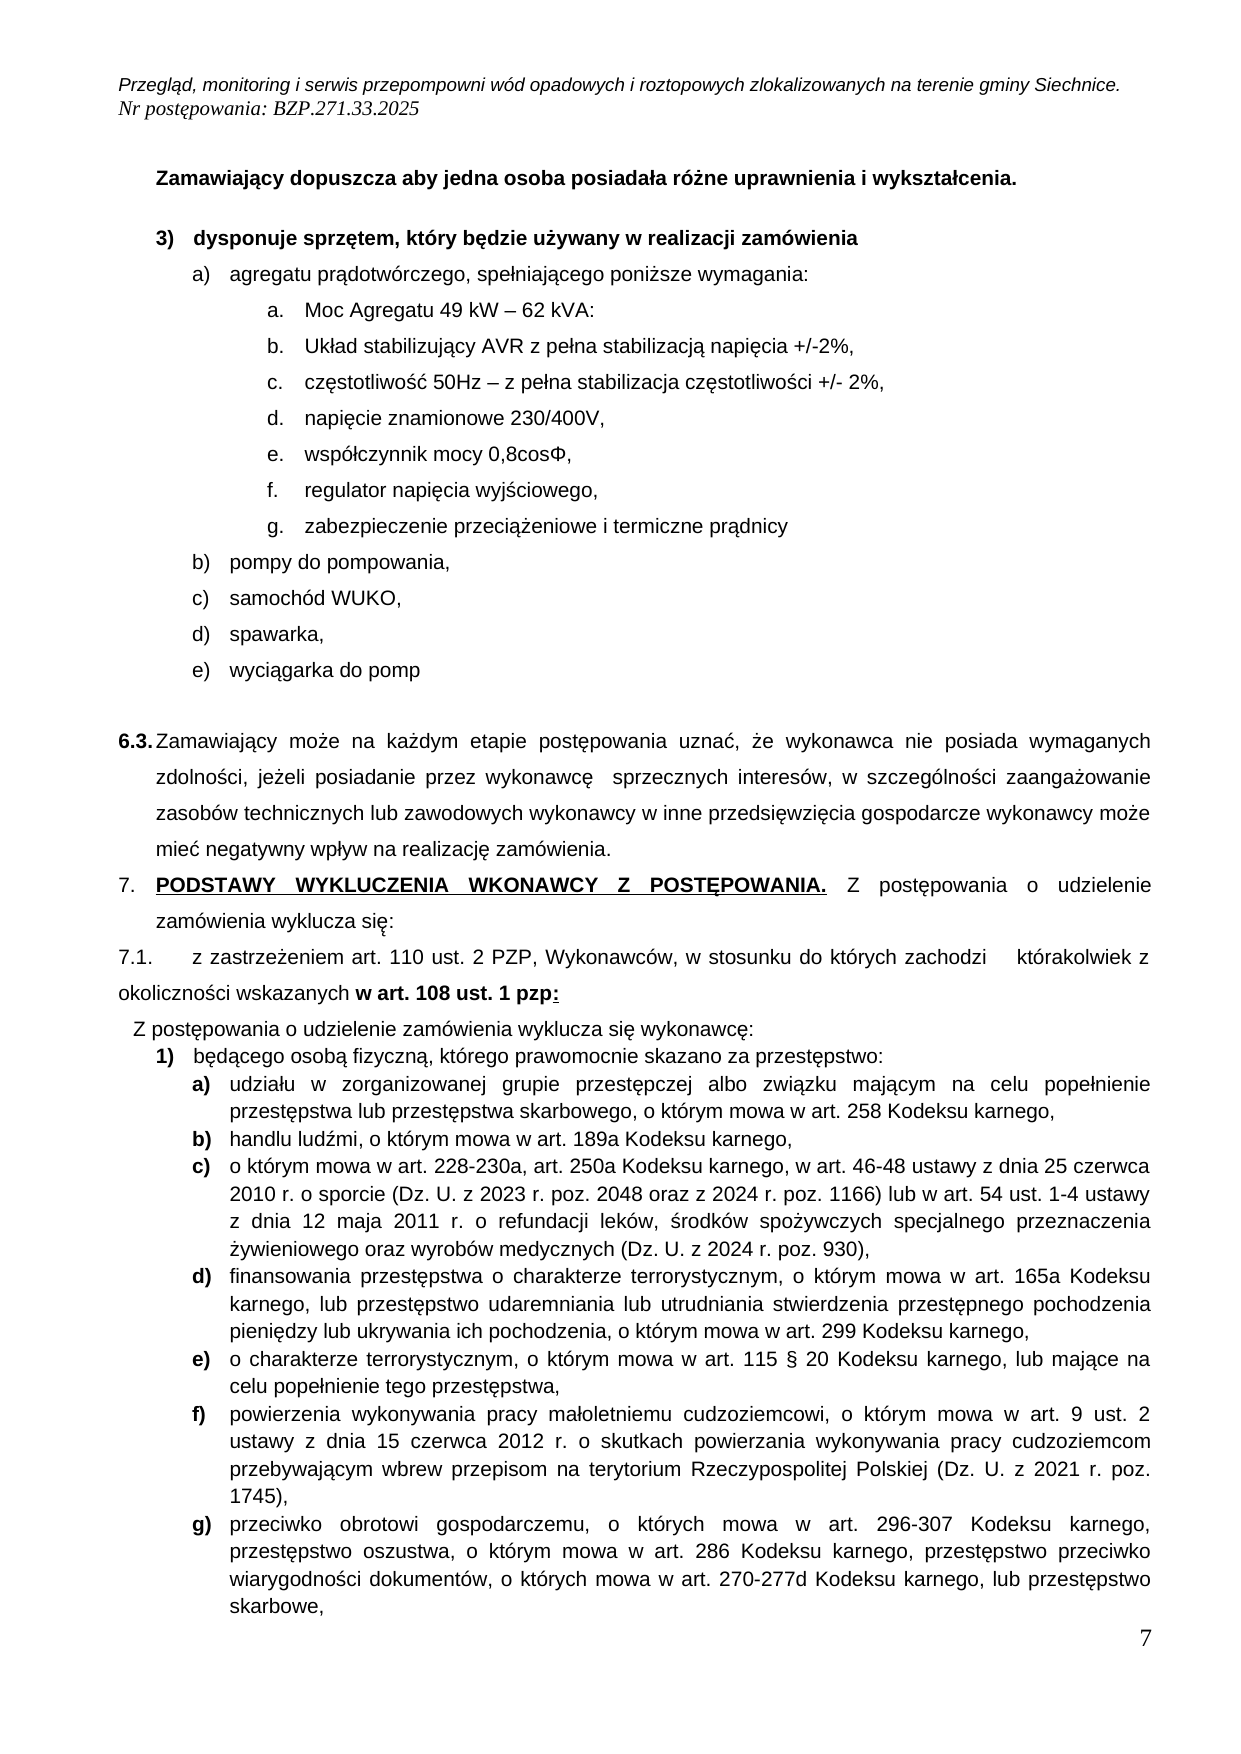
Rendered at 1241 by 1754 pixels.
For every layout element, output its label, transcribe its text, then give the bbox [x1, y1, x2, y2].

list zabezpieczenie przeciążeniowe i termiczne prądnicy [267, 514, 1152, 538]
list handlu ludźmi, o którym mowa w art. 189a Kodeksu karnego, [192, 1127, 1152, 1151]
list finansowania przestępstwa o charakterze terrorystycznym, o którym mowa w art. 165a Kodeksu karnego, lub przestępstwo udaremniania lub utrudniania stwierdzenia przestępnego pochodzenia pieniędzy lub ukrywania ich pochodzenia, o którym mowa w art. 299 Kodeksu karnego, [192, 1264, 1152, 1343]
list Układ stabilizujący AVR z pełna stabilizacją napięcia +/-2%, [267, 334, 1152, 358]
list dysponuje sprzętem, który będzie używany w realizacji zamówienia [156, 226, 1152, 250]
list Z postępowania o udzielenie zamówienia wyklucza się wykonawcę: [133, 1017, 1152, 1041]
list Moc Agregatu 49 kW – 62 kVA: [267, 298, 1152, 322]
list Zamawiający może na każdym etapie postępowania uznać, że wykonawca nie posiada wymaganych zdolności, jeżeli posiadanie przez wykonawcę sprzecznych interesów, w szczególności zaangażowanie zasobów technicznych lub zawodowych wykonawcy w inne przedsięwzięcia gospodarcze wykonawcy może mieć negatywny wpływ na realizację zamówienia. [118, 729, 1152, 861]
list z zastrzeżeniem art. 110 ust. 2 PZP, Wykonawców, w stosunku do których zachodzi którakolwiek z okoliczności wskazanych w art. 108 ust. 1 pzp: [118, 945, 1152, 1005]
list samochód WUKO, [192, 586, 1152, 609]
list PODSTAWY WYKLUCZENIA WKONAWCY Z POSTĘPOWANIA. Z postępowania o udzielenie zamówienia wyklucza się̨: [118, 873, 1152, 933]
list pompy do pompowania, [192, 549, 1152, 573]
list będącego osobą fizyczną, którego prawomocnie skazano za przestępstwo: [156, 1044, 1152, 1068]
list przeciwko obrotowi gospodarczemu, o których mowa w art. 296-307 Kodeksu karnego, przestępstwo oszustwa, o którym mowa w art. 286 Kodeksu karnego, przestępstwo przeciwko wiarygodności dokumentów, o których mowa w art. 270-277d Kodeksu karnego, lub przestępstwo skarbowe, [192, 1512, 1152, 1618]
list częstotliwość 50Hz – z pełna stabilizacja częstotliwości +/- 2%, [267, 370, 1152, 394]
list o charakterze terrorystycznym, o którym mowa w art. 115 § 20 Kodeksu karnego, lub mające na celu popełnienie tego przestępstwa, [192, 1347, 1152, 1398]
list o którym mowa w art. 228-230a, art. 250a Kodeksu karnego, w art. 46-48 ustawy z dnia 25 czerwca 2010 r. o sporcie (Dz. U. z 2023 r. poz. 2048 oraz z 2024 r. poz. 1166) lub w art. 54 ust. 1-4 ustawy z dnia 12 maja 2011 r. o refundacji leków, środków spożywczych specjalnego przeznaczenia żywieniowego oraz wyrobów medycznych (Dz. U. z 2024 r. poz. 930), [192, 1154, 1152, 1261]
list napięcie znamionowe 230/400V, [267, 406, 1152, 430]
text Zamawiający dopuszcza aby jedna osoba posiadała różne uprawnienia i wykształcenia. [118, 166, 1152, 190]
list współczynnik mocy 0,8cosΦ, [267, 442, 1152, 466]
list agregatu prądotwórczego, spełniającego poniższe wymagania: [192, 262, 1152, 286]
list powierzenia wykonywania pracy małoletniemu cudzoziemcowi, o którym mowa w art. 9 ust. 2 ustawy z dnia 15 czerwca 2012 r. o skutkach powierzania wykonywania pracy cudzoziemcom przebywającym wbrew przepisom na terytorium Rzeczypospolitej Polskiej (Dz. U. z 2021 r. poz. 1745), [192, 1402, 1152, 1508]
list udziału w zorganizowanej grupie przestępczej albo związku mającym na celu popełnienie przestępstwa lub przestępstwa skarbowego, o którym mowa w art. 258 Kodeksu karnego, [192, 1072, 1152, 1123]
list wyciągarka do pomp [192, 657, 1152, 681]
list regulator napięcia wyjściowego, [267, 478, 1152, 502]
list spawarka, [192, 621, 1152, 645]
